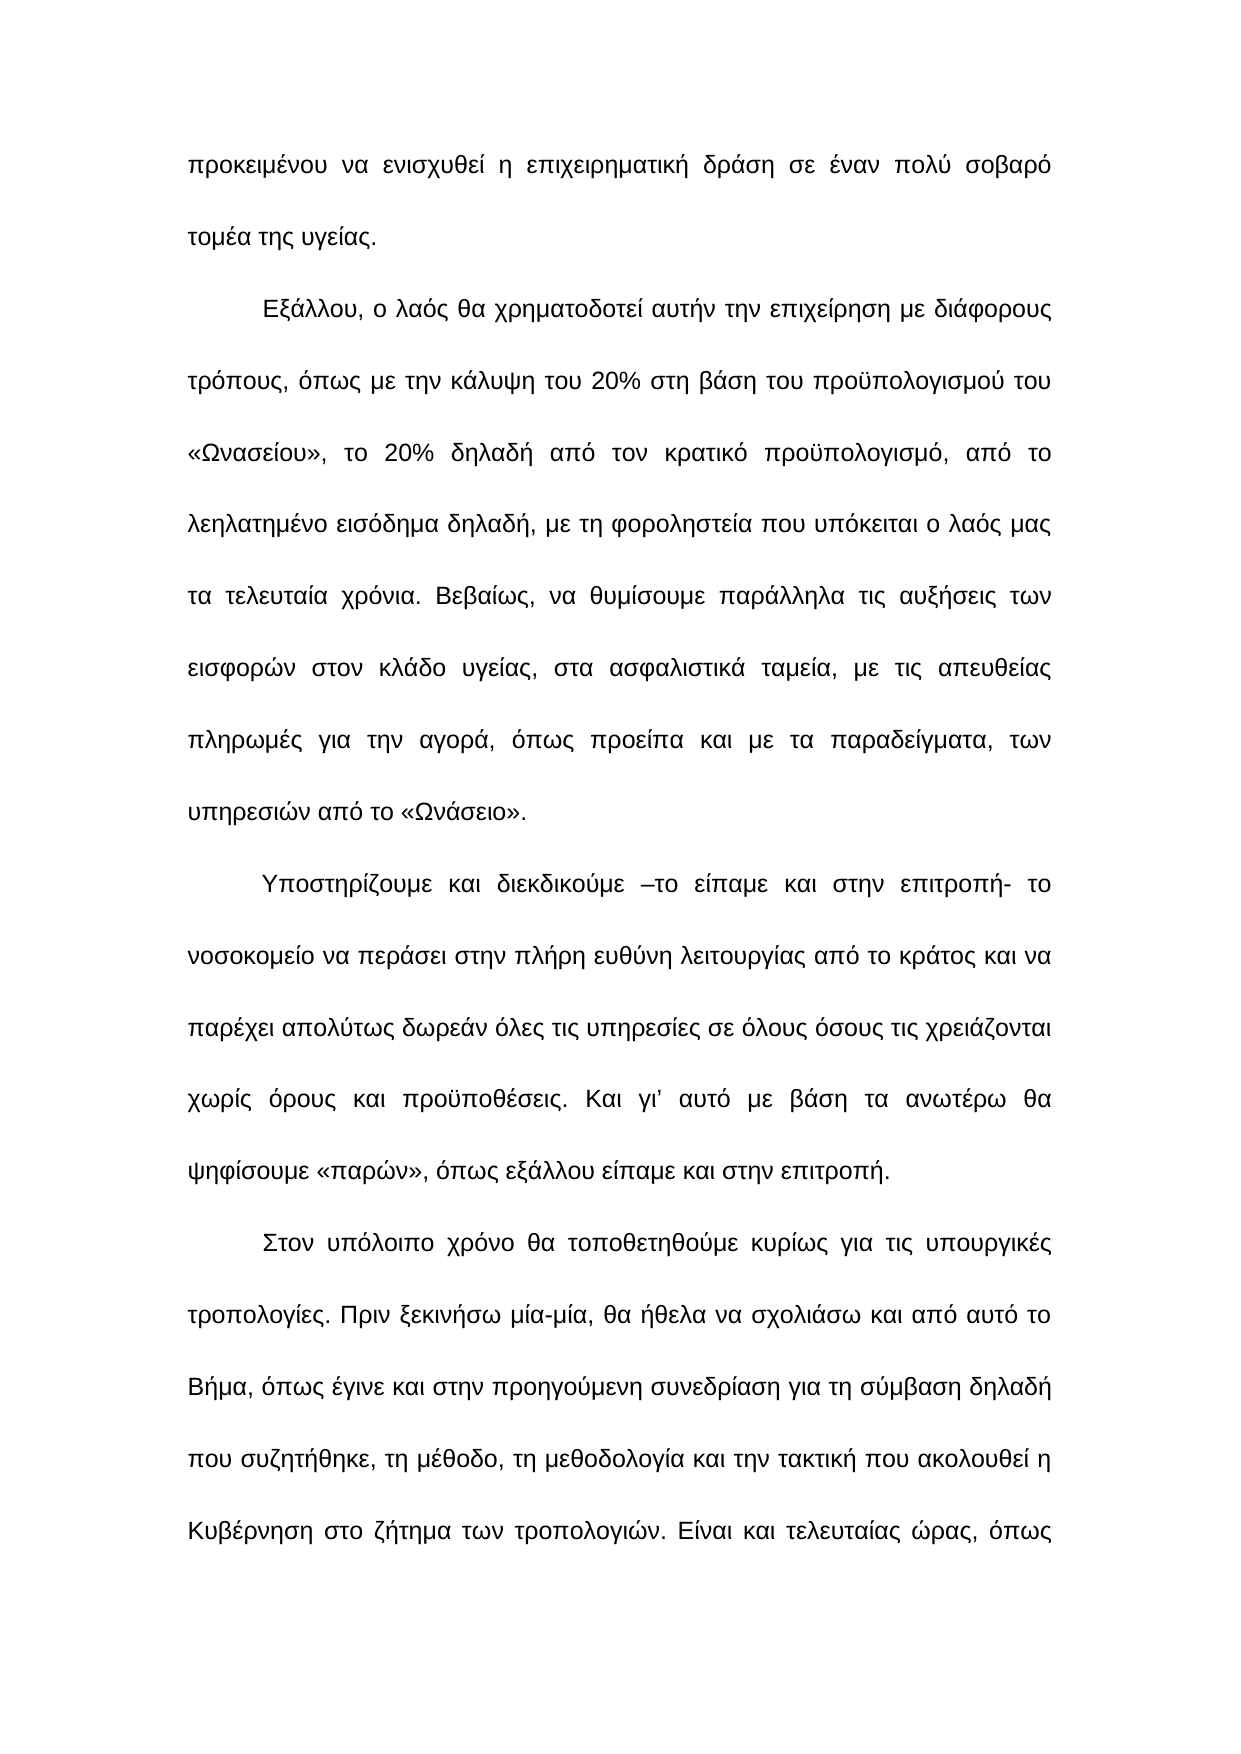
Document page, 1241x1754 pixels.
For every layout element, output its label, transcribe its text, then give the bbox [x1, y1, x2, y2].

text Υποστηρίζουμε και διεκδικούμε –το είπαμε και στην επιτροπή- το νοσοκομείο να περάσει στην πλήρη ευθύνη λειτουργίας από το κράτος και να παρέχει απολύτως δωρεάν όλες τις υπηρεσίες σε όλους όσους τις χρειάζονται χωρίς όρους και προϋποθέσεις. Και γι’ αυτό με βάση τα ανωτέρω θα ψηφίσουμε «παρών», όπως εξάλλου είπαμε και στην επιτροπή. [187, 869, 1053, 1185]
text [187, 150, 1053, 251]
text Εξάλλου, ο λαός θα χρηματοδοτεί αυτήν την επιχείρηση με διάφορους τρόπους, όπως με την κάλυψη του 20% στη βάση του προϋπολογισμού του «Ωνασείου», το 20% δηλαδή από τον κρατικό προϋπολογισμό, από το λεηλατημένο εισόδημα δηλαδή, με τη φοροληστεία που υπόκειται ο λαός μας τα τελευταία χρόνια. Βεβαίως, να θυμίσουμε παράλληλα τις αυξήσεις των εισφορών στον κλάδο υγείας, στα ασφαλιστικά ταμεία, με τις απευθείας πληρωμές για την αγορά, όπως προείπα και με τα παραδείγματα, των υπηρεσιών από το «Ωνάσειο». [187, 294, 1053, 826]
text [187, 1228, 1053, 1544]
